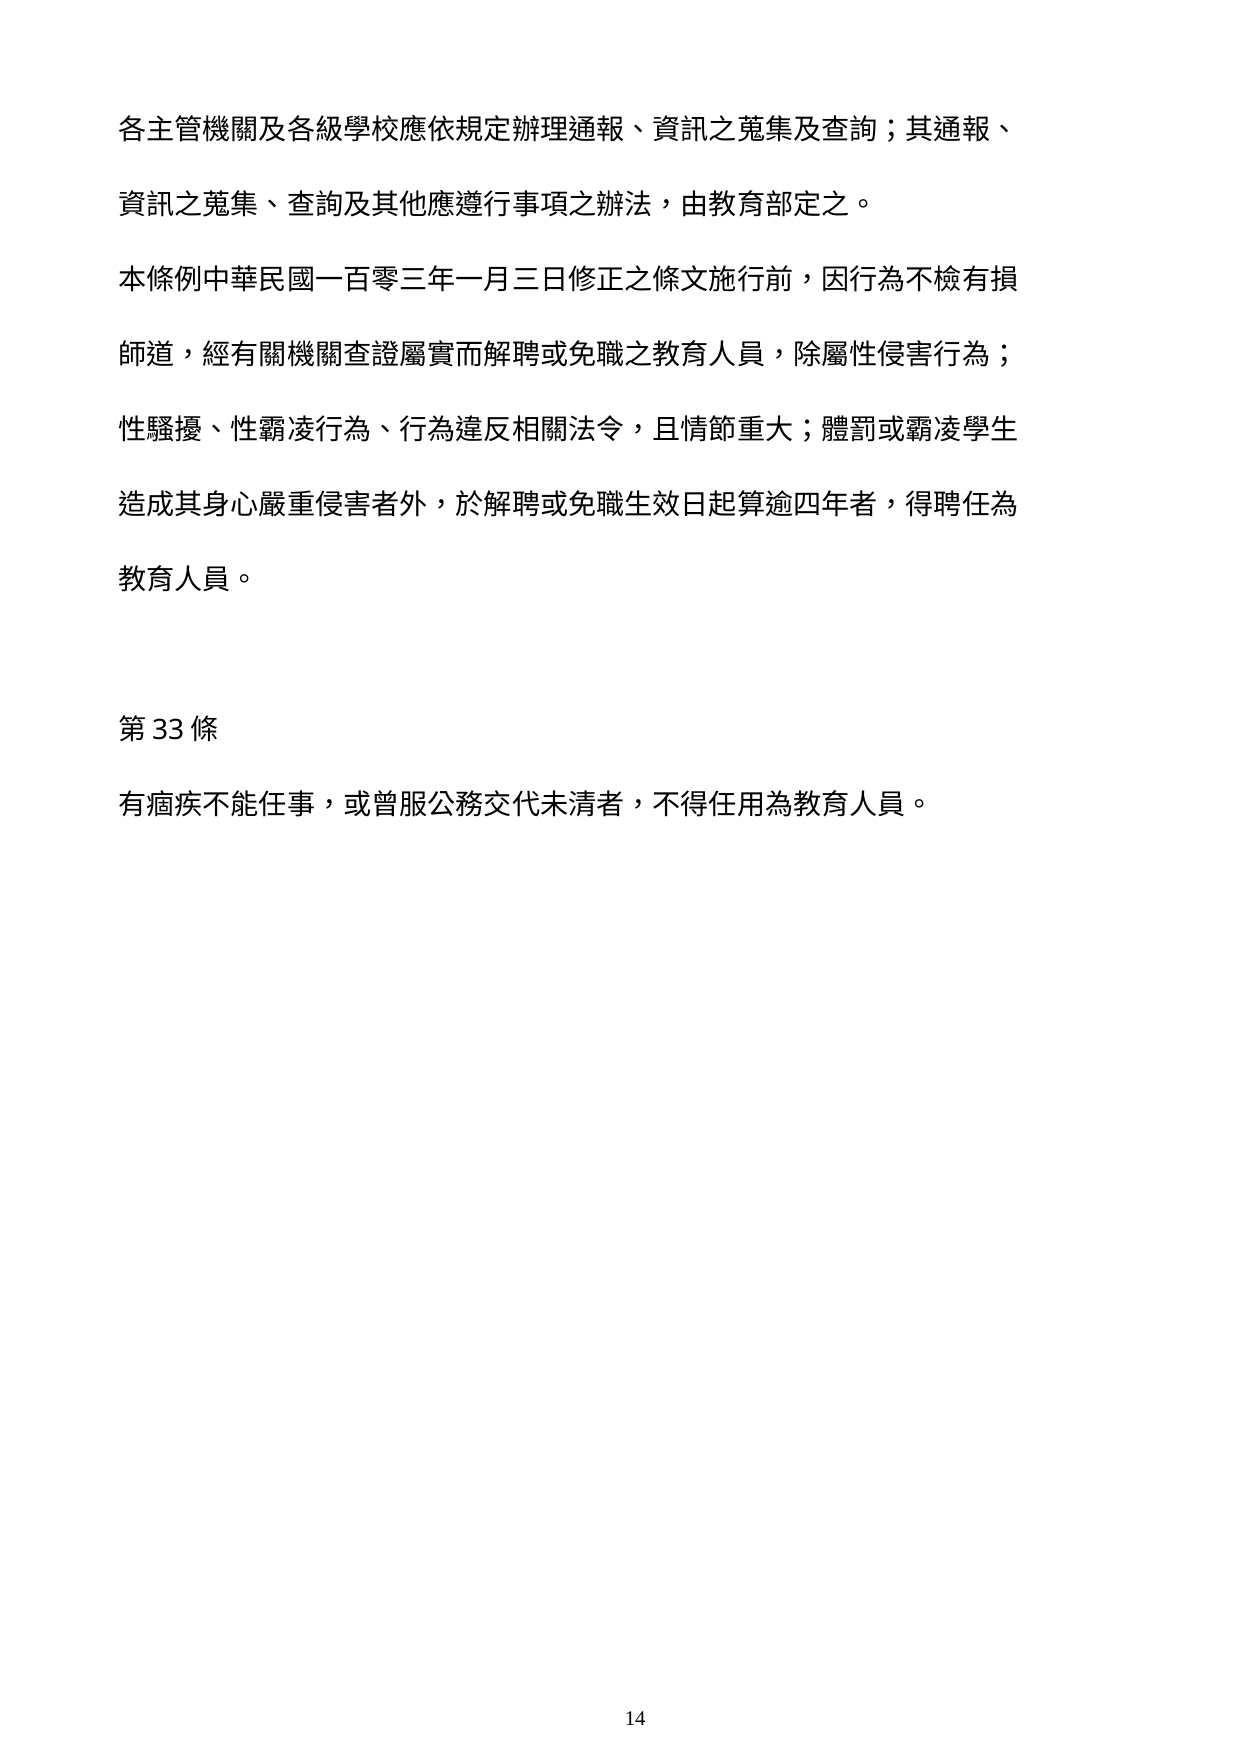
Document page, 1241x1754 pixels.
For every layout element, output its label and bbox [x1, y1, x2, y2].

text [118, 89, 1152, 839]
